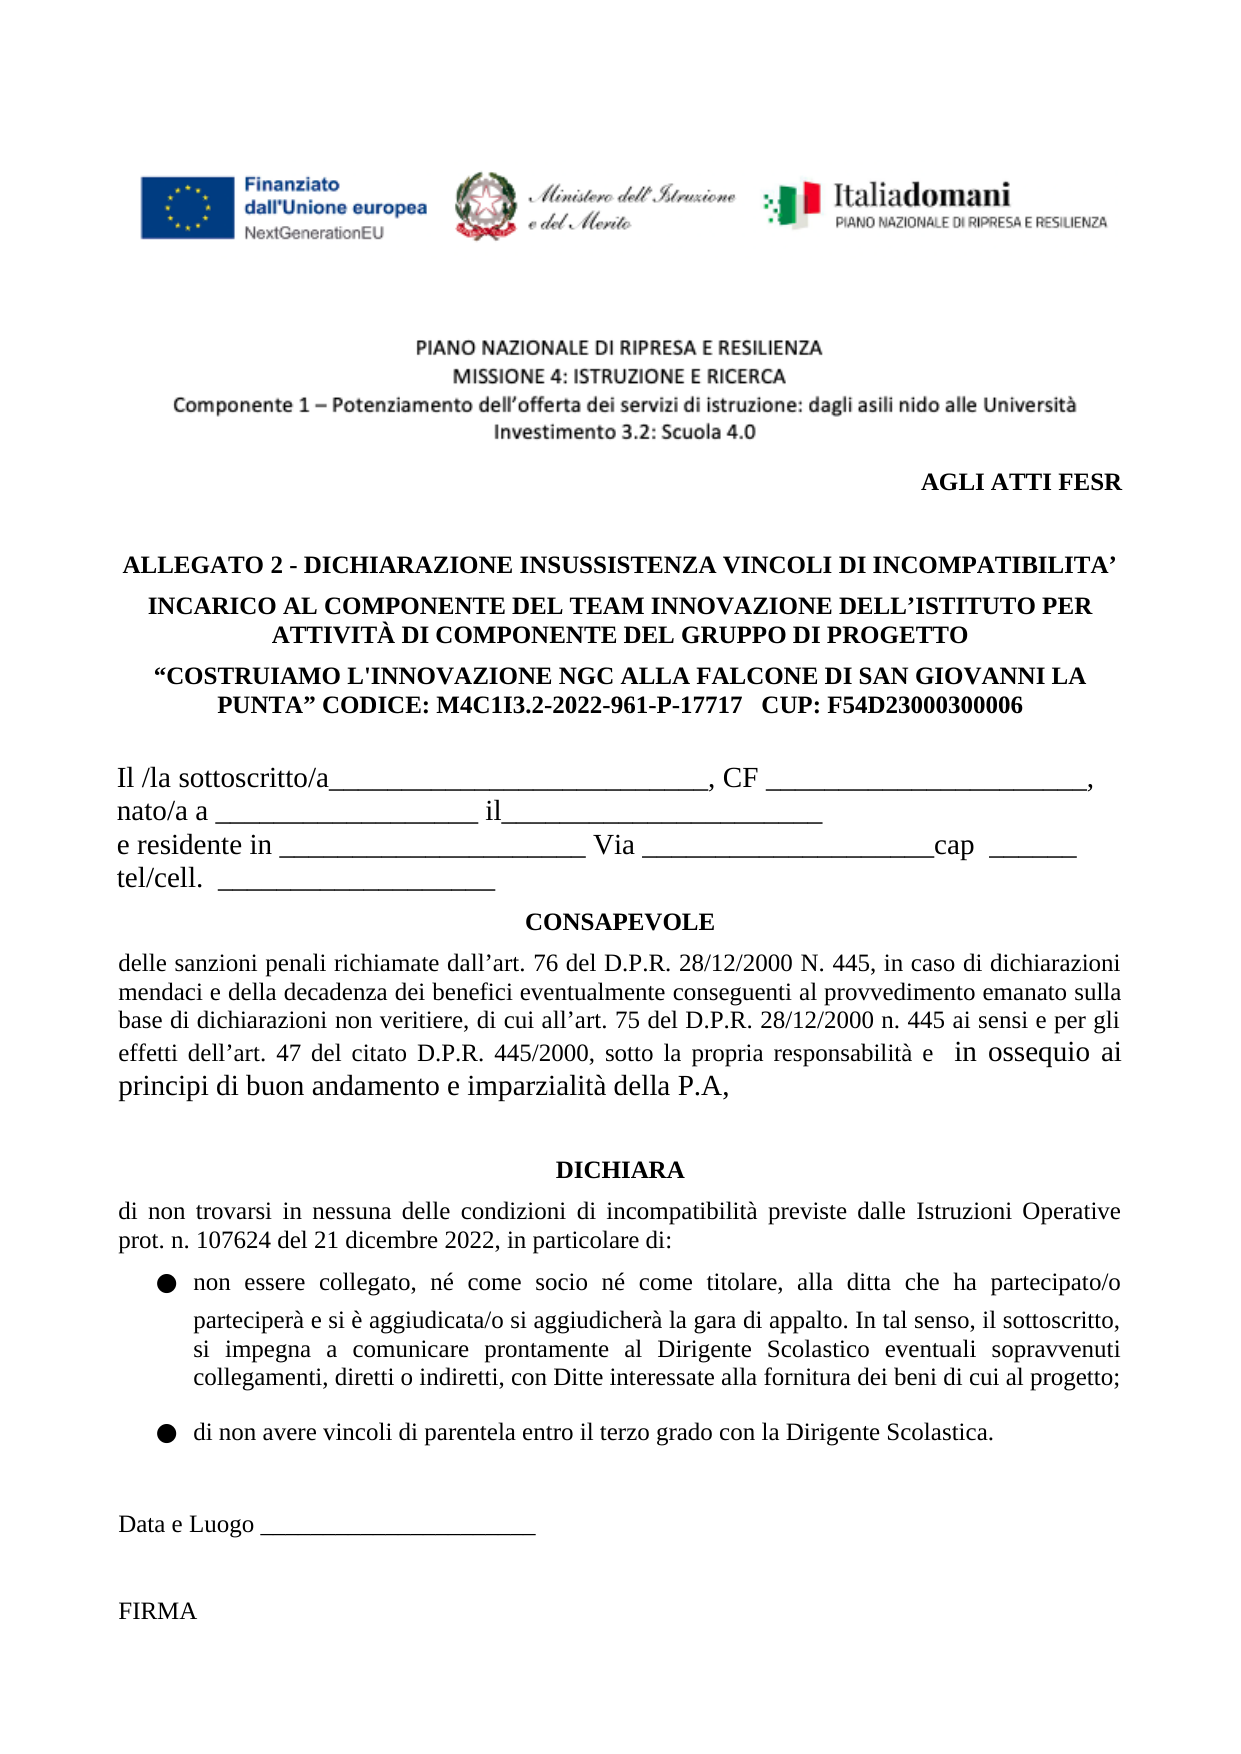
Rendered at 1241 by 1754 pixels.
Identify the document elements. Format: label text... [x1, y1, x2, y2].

text CONSAPEVOLE [118, 907, 1122, 935]
text “COSTRUIAMO L'INNOVAZIONE NGC ALLA FALCONE DI SAN GIOVANNI LA PUNTA” CODICE: M4C1I3.2-2022-961-P-17717 CUP: F54D23000300006 [118, 661, 1122, 719]
text delle sanzioni penali richiamate dall’art. 76 del D.P.R. 28/12/2000 N. 445, in caso di dichiarazioni mendaci e della decadenza dei benefici eventualmente conseguenti al provvedimento emanato sulla base di dichiarazioni non veritiere, di cui all’art. 75 del D.P.R. 28/12/2000 n. 445 ai sensi e per gli effetti dell’art. 47 del citato D.P.R. 445/2000, sotto la propria responsabilità e in ossequio ai principi di buon andamento e imparzialità della P.A, [118, 948, 1122, 1101]
list di non avere vincoli di parentela entro il terzo grado con la Dirigente Scolastica. [156, 1404, 1122, 1455]
text FIRMA [118, 1596, 1122, 1625]
text nato/a a __________________ il______________________ [117, 793, 1122, 827]
text AGLI ATTI FESR [118, 467, 1122, 496]
text di non trovarsi in nessuna delle condizioni di incompatibilità previste dalle Istruzioni Operative prot. n. 107624 del 21 dicembre 2022, in particolare di: [118, 1196, 1122, 1254]
text Il /la sottoscritto/a__________________________, CF ______________________, [117, 760, 1122, 793]
text ALLEGATO 2 - DICHIARAZIONE INSUSSISTENZA VINCOLI DI INCOMPATIBILITA’ [118, 550, 1122, 579]
text Data e Luogo ______________________ [118, 1509, 1122, 1537]
text e residente in _____________________ Via ____________________cap ______ tel/cell. ___________________ [117, 827, 1122, 894]
list non essere collegato, né come socio né come titolare, alla ditta che ha partecipato/o parteciperà e si è aggiudicata/o si aggiudicherà la gara di appalto. In tal senso, il sottoscritto, si impegna a comunicare prontamente al Dirigente Scolastico eventuali sopravvenuti collegamenti, diretti o indiretti, con Ditte interessate alla fornitura dei beni di cui al progetto; [156, 1254, 1122, 1391]
picture [130, 160, 1121, 455]
text DICHIARA [118, 1155, 1122, 1184]
text INCARICO AL COMPONENTE DEL TEAM INNOVAZIONE DELL’ISTITUTO PER ATTIVITÀ DI COMPONENTE DEL GRUPPO DI PROGETTO [118, 591, 1122, 649]
